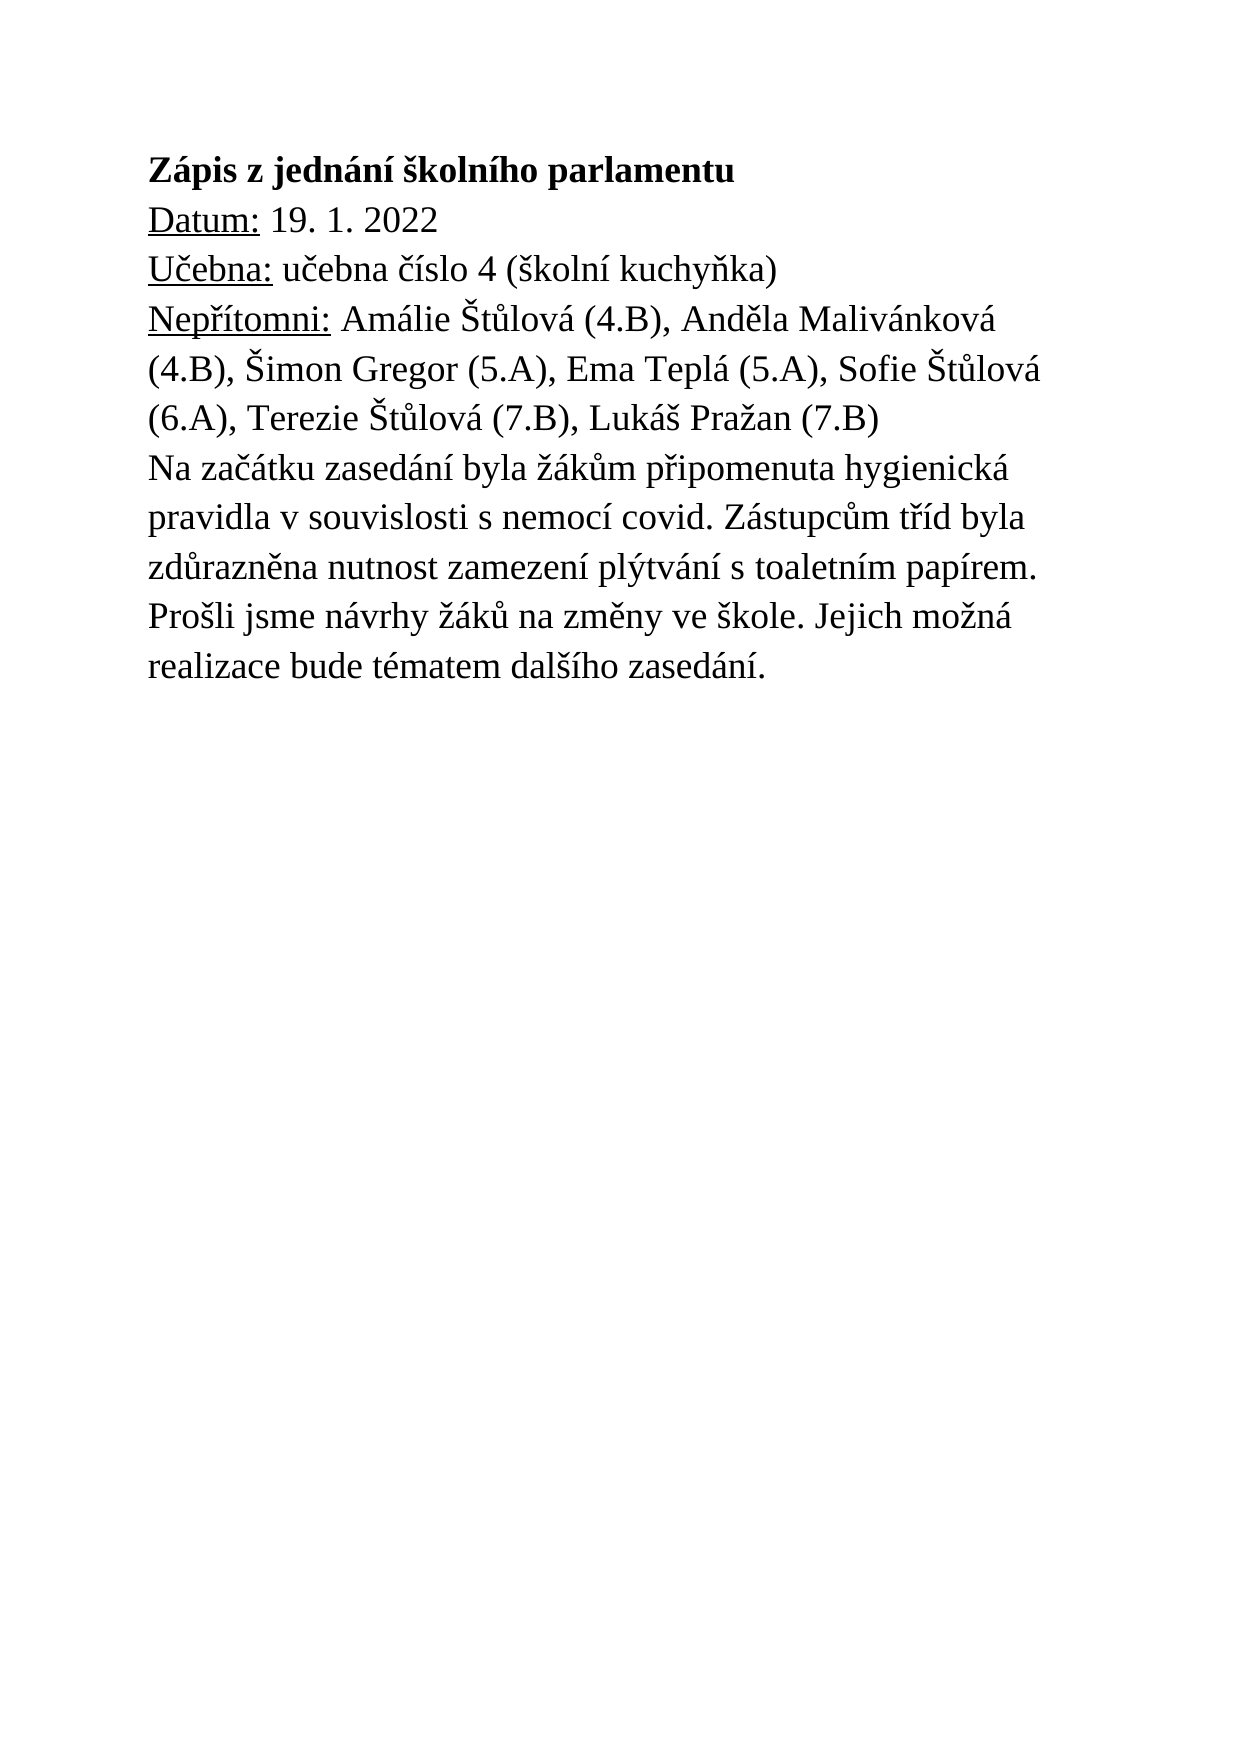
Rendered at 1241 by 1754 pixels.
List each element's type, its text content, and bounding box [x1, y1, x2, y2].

text Učebna: učebna číslo 4 (školní kuchyňka) [148, 247, 1093, 290]
text Zápis z jednání školního parlamentu [148, 148, 1093, 191]
text Nepřítomni: Amálie Štůlová (4.B), Anděla Malivánková (4.B), Šimon Gregor (5.A), Ema Teplá (5.A), Sofie Štůlová (6.A), Terezie Štůlová (7.B), Lukáš Pražan (7.B) [148, 296, 1093, 439]
text Datum: 19. 1. 2022 [148, 197, 1093, 240]
text Na začátku zasedání byla žákům připomenuta hygienická pravidla v souvislosti s nemocí covid. Zástupcům tříd byla zdůrazněna nutnost zamezení plýtvání s toaletním papírem. Prošli jsme návrhy žáků na změny ve škole. Jejich možná realizace bude tématem dalšího zasedání. [148, 445, 1093, 687]
